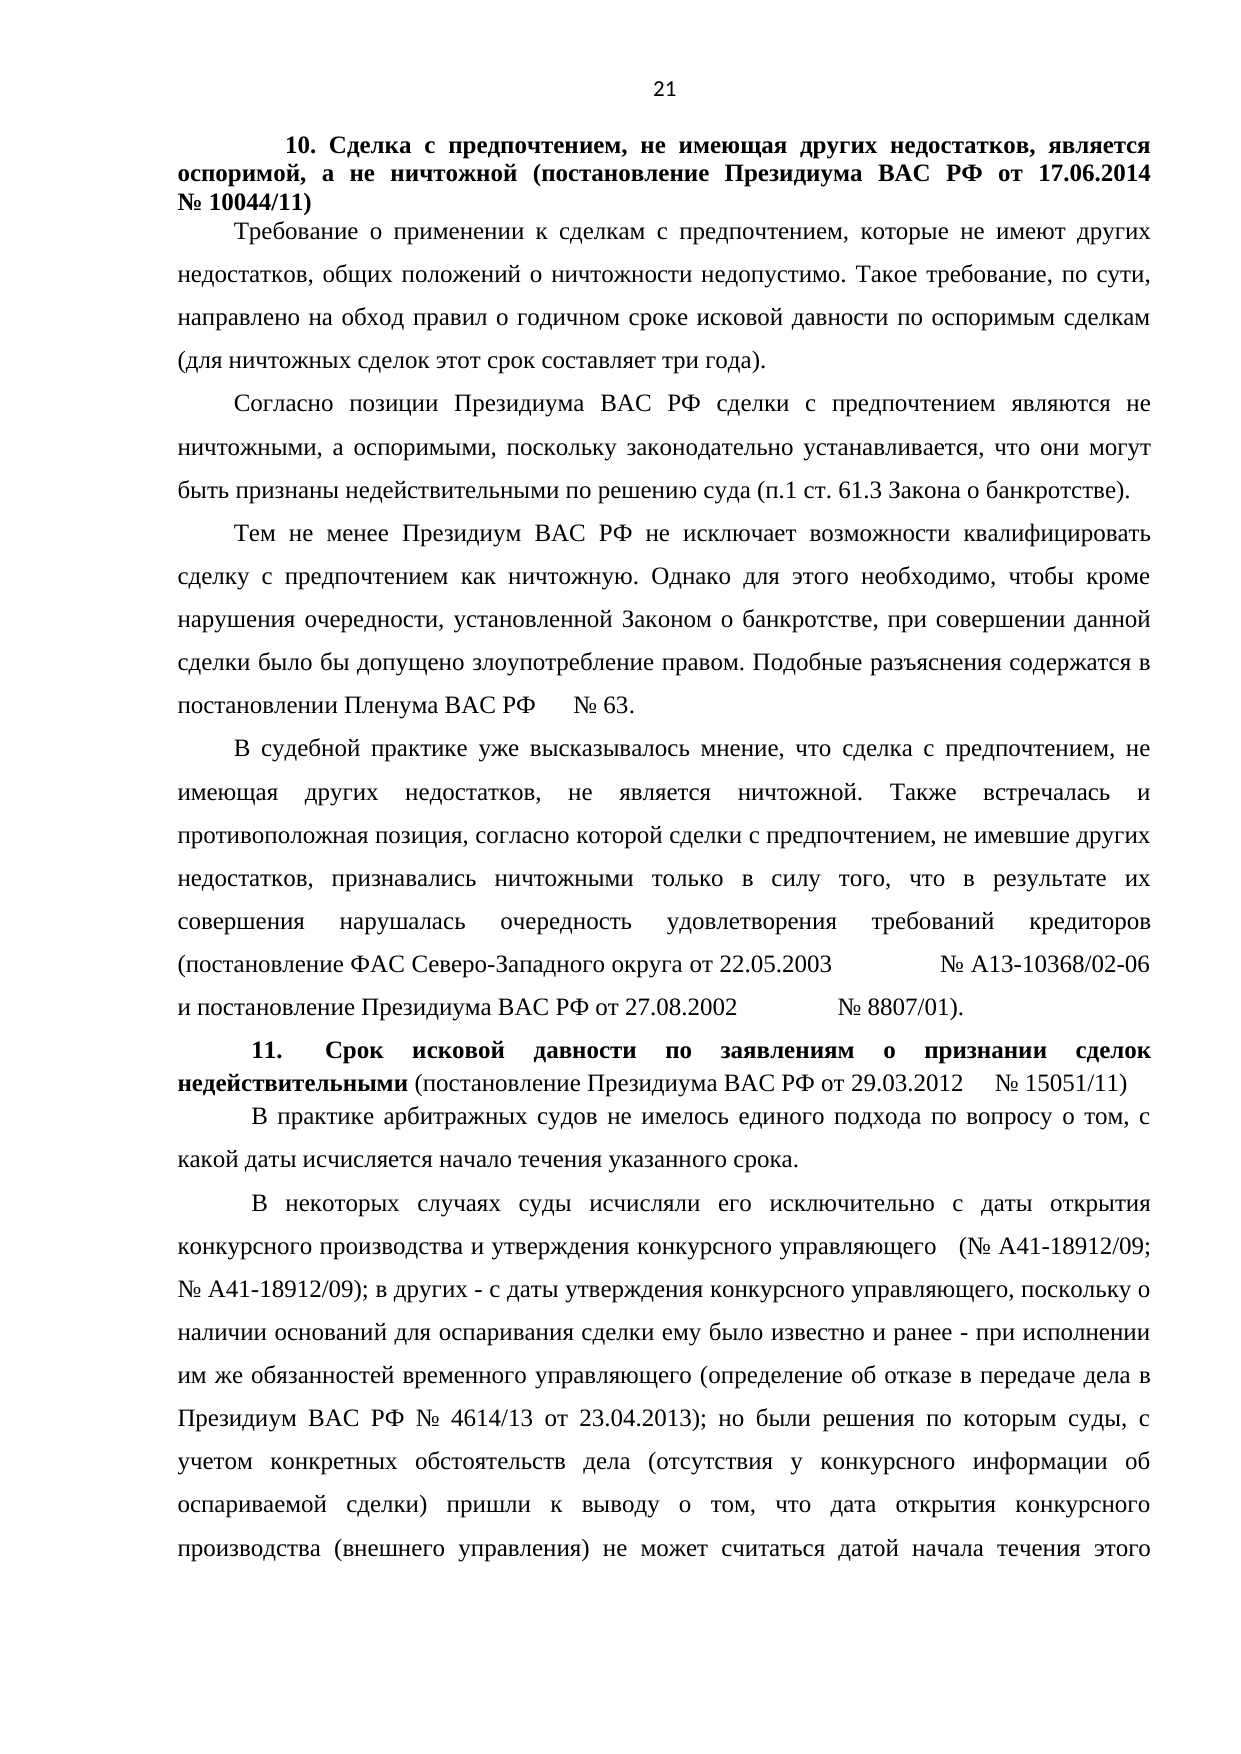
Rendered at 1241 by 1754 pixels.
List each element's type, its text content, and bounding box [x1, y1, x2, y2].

text Требование о применении к сделкам с предпочтением, которые не имеют других недостатков, общих положений о ничтожности недопустимо. Такое требование, по сути, направлено на обход правил о годичном сроке исковой давности по оспоримым сделкам (для ничтожных сделок этот срок составляет три года). [177, 216, 1152, 374]
text В судебной практике уже высказывалось мнение, что сделка с предпочтением, не имеющая других недостатков, не является ничтожной. Также встречалась и противоположная позиция, согласно которой сделки с предпочтением, не имевшие других недостатков, признавались ничтожными только в силу того, что в результате их совершения нарушалась очередность удовлетворения требований кредиторов (постановление ФАС Северо-Западного округа от 22.05.2003 № А13-10368/02-06 и постановление Президиума ВАС РФ от 27.08.2002 № 8807/01). [177, 733, 1152, 1021]
text Тем не менее Президиум ВАС РФ не исключает возможности квалифицировать сделку с предпочтением как ничтожную. Однако для этого необходимо, чтобы кроме нарушения очередности, установленной Законом о банкротстве, при совершении данной сделки было бы допущено злоупотребление правом. Подобные разъяснения содержатся в постановлении Пленума ВАС РФ № 63. [177, 518, 1152, 719]
text 11. Срок исковой давности по заявлениям о признании сделок недействительными (постановление Президиума ВАС РФ от 29.03.2012 № 15051/11) [177, 1035, 1152, 1097]
text В практике арбитражных судов не имелось единого подхода по вопросу о том, с какой даты исчисляется начало течения указанного срока. [177, 1101, 1152, 1173]
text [177, 1188, 1152, 1561]
text Согласно позиции Президиума ВАС РФ сделки с предпочтением являются не ничтожными, а оспоримыми, поскольку законодательно устанавливается, что они могут быть признаны недействительными по решению суда (п.1 ст. 61.3 Закона о банкротстве). [177, 388, 1152, 503]
text 10. Сделка с предпочтением, не имеющая других недостатков, является оспоримой, а не ничтожной (постановление Президиума ВАС РФ от 17.06.2014 № 10044/11) [177, 130, 1152, 216]
